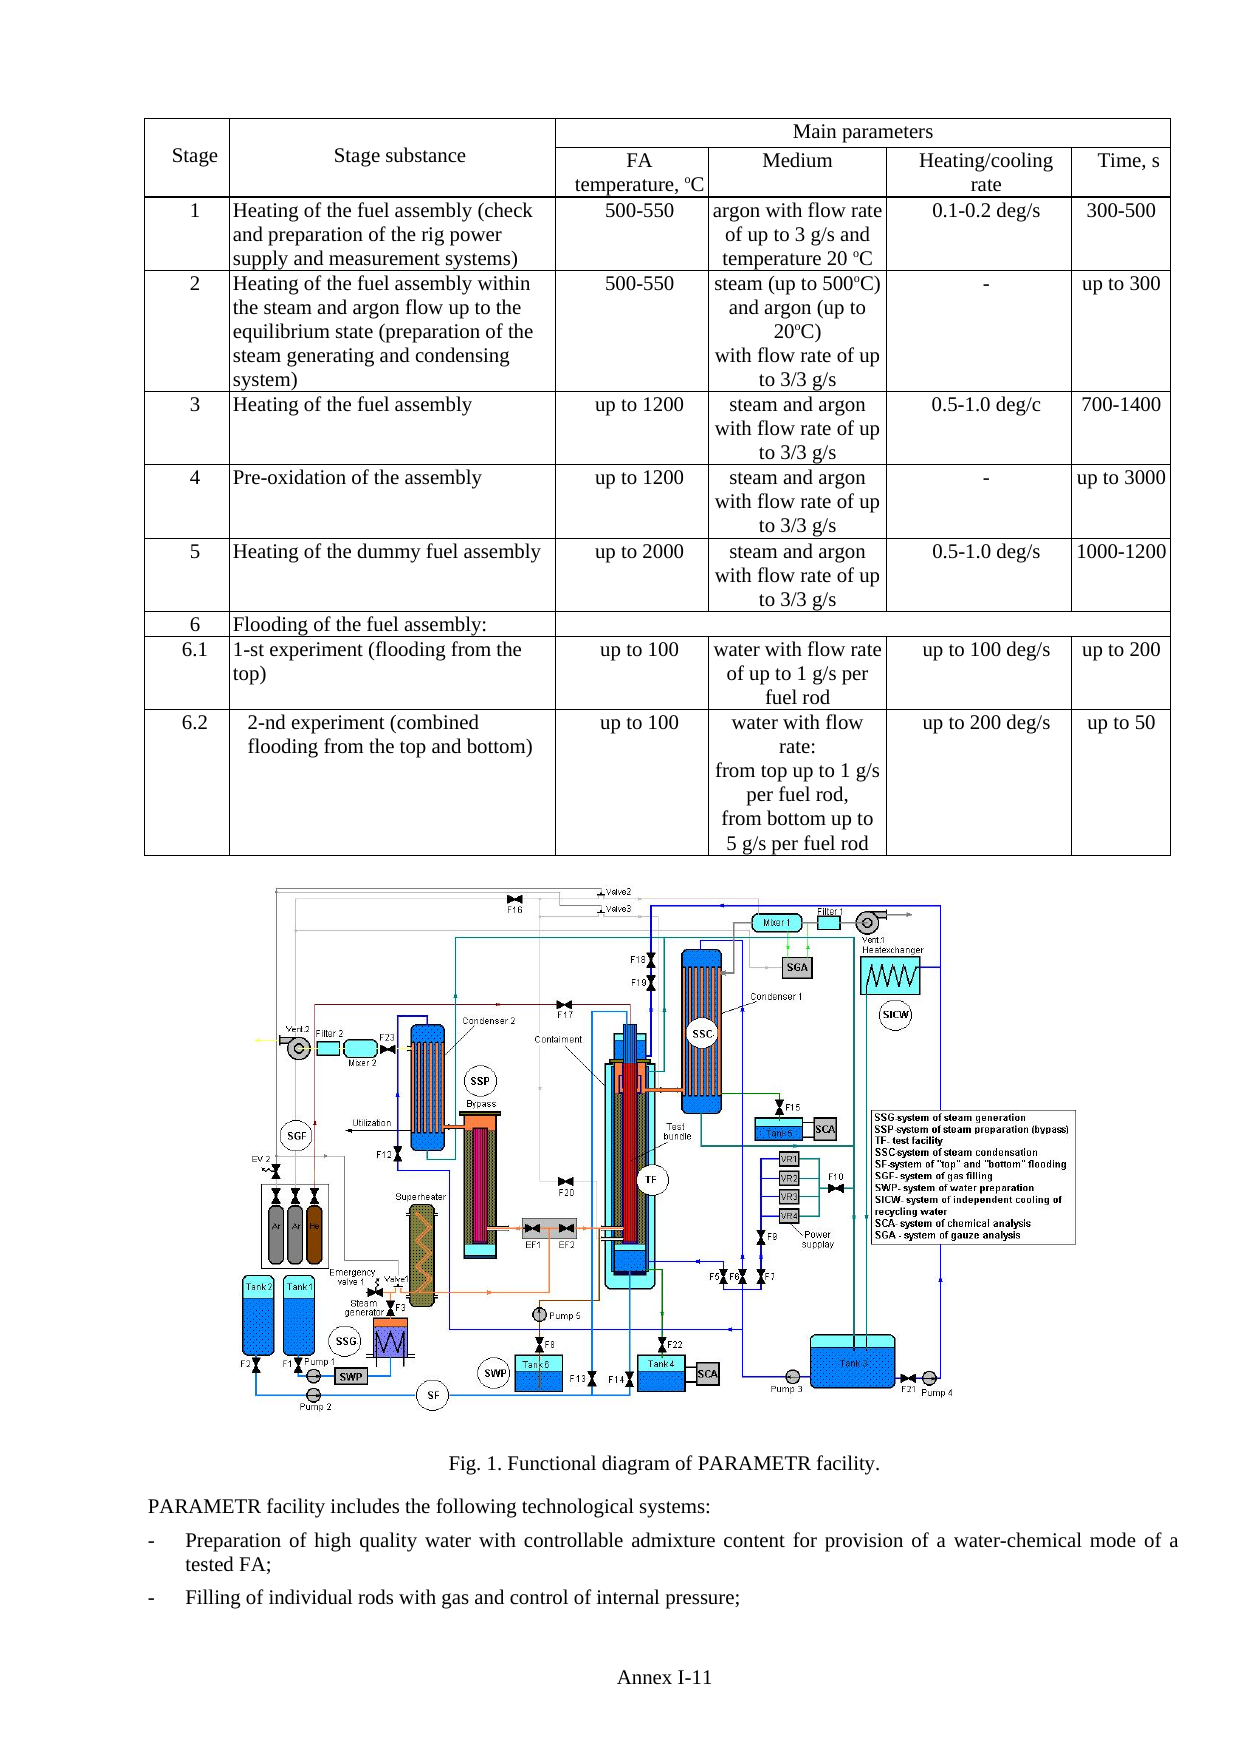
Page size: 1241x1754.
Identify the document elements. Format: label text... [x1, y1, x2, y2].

table_cell up to 200 [1072, 637, 1170, 709]
table_cell 4 [145, 465, 229, 537]
table_cell 6.1 [145, 637, 229, 709]
table_cell 3 [145, 392, 229, 464]
table_cell 6 [145, 612, 229, 636]
table_cell argon with flow rate of up to 3 g/s and temperature 20 оС [709, 198, 886, 270]
table_cell steam and argon with flow rate of up to 3/3 g/s [709, 539, 886, 611]
table_cell 0.5-1.0 deg/с [887, 392, 1071, 464]
table_cell up to 200 deg/s [887, 710, 1071, 854]
table_cell 1 [145, 198, 229, 270]
table_cell steam and argon with flow rate of up to 3/3 g/s [709, 392, 886, 464]
table_cell Heating/cooling rate [887, 148, 1071, 196]
table_header Stage substance [230, 119, 555, 196]
table_cell Pre-oxidation of the assembly [230, 465, 555, 537]
table_cell up to 50 [1072, 710, 1170, 854]
table_cell 1-st experiment (flooding from the top) [230, 637, 555, 709]
table_header Main parameters [556, 119, 1170, 147]
list Filling of individual rods with gas and control of internal pressure; [148, 1584, 1181, 1609]
table_cell 1000-1200 [1072, 539, 1170, 611]
table_cell up to 2000 [556, 539, 708, 611]
table_cell [556, 612, 1170, 636]
picture [238, 884, 1091, 1418]
table_cell up to 1200 [556, 392, 708, 464]
table_header Stage [145, 119, 229, 196]
table_cell 0.1-0.2 deg/s [887, 198, 1071, 270]
table_cell - [887, 271, 1071, 391]
text PARAMETR facility includes the following technological systems: [148, 1494, 1181, 1518]
text Fig. 1. Functional diagram of PARAMETR facility. [148, 1451, 1181, 1475]
table_cell water with flow rate: from top up to 1 g/s per fuel rod, from bottom up to 5 g/s per fuel rod [709, 710, 886, 854]
table_cell 5 [145, 539, 229, 611]
table_cell steam and argon with flow rate of up to 3/3 g/s [709, 465, 886, 537]
table_cell steam (up to 500оС) and argon (up to 20оС) with flow rate of up to 3/3 g/s [709, 271, 886, 391]
table_cell Medium [709, 148, 886, 196]
table_cell up to 300 [1072, 271, 1170, 391]
table_cell 2-nd experiment (combined flooding from the top and bottom) [230, 710, 555, 854]
table_cell 6.2 [145, 710, 229, 854]
table_cell Time, s [1072, 148, 1170, 196]
table_cell water with flow rate of up to 1 g/s per fuel rod [709, 637, 886, 709]
table_cell up to 3000 [1072, 465, 1170, 537]
table_cell Heating of the fuel assembly (check and preparation of the rig power supply and measurement systems) [230, 198, 555, 270]
table_cell 700-1400 [1072, 392, 1170, 464]
table_cell 500-550 [556, 271, 708, 391]
table_cell Heating of the fuel assembly [230, 392, 555, 464]
table_cell Heating of the fuel assembly within the steam and argon flow up to the equilibrium state (preparation of the steam generating and condensing system) [230, 271, 555, 391]
table_cell FA temperature, оС [556, 148, 708, 196]
table_cell 0.5-1.0 deg/s [887, 539, 1071, 611]
table_cell 500-550 [556, 198, 708, 270]
table_cell up to 100 [556, 710, 708, 854]
table_cell up to 100 deg/s [887, 637, 1071, 709]
list Preparation of high quality water with controllable admixture content for provision of a water-chemical mode of a tested FA; [148, 1528, 1181, 1576]
table_cell Flooding of the fuel assembly: [230, 612, 555, 636]
table_cell up to 100 [556, 637, 708, 709]
table_cell 2 [145, 271, 229, 391]
table_cell - [887, 465, 1071, 537]
table_cell up to 1200 [556, 465, 708, 537]
table_cell Heating of the dummy fuel assembly [230, 539, 555, 611]
table_cell 300-500 [1072, 198, 1170, 270]
